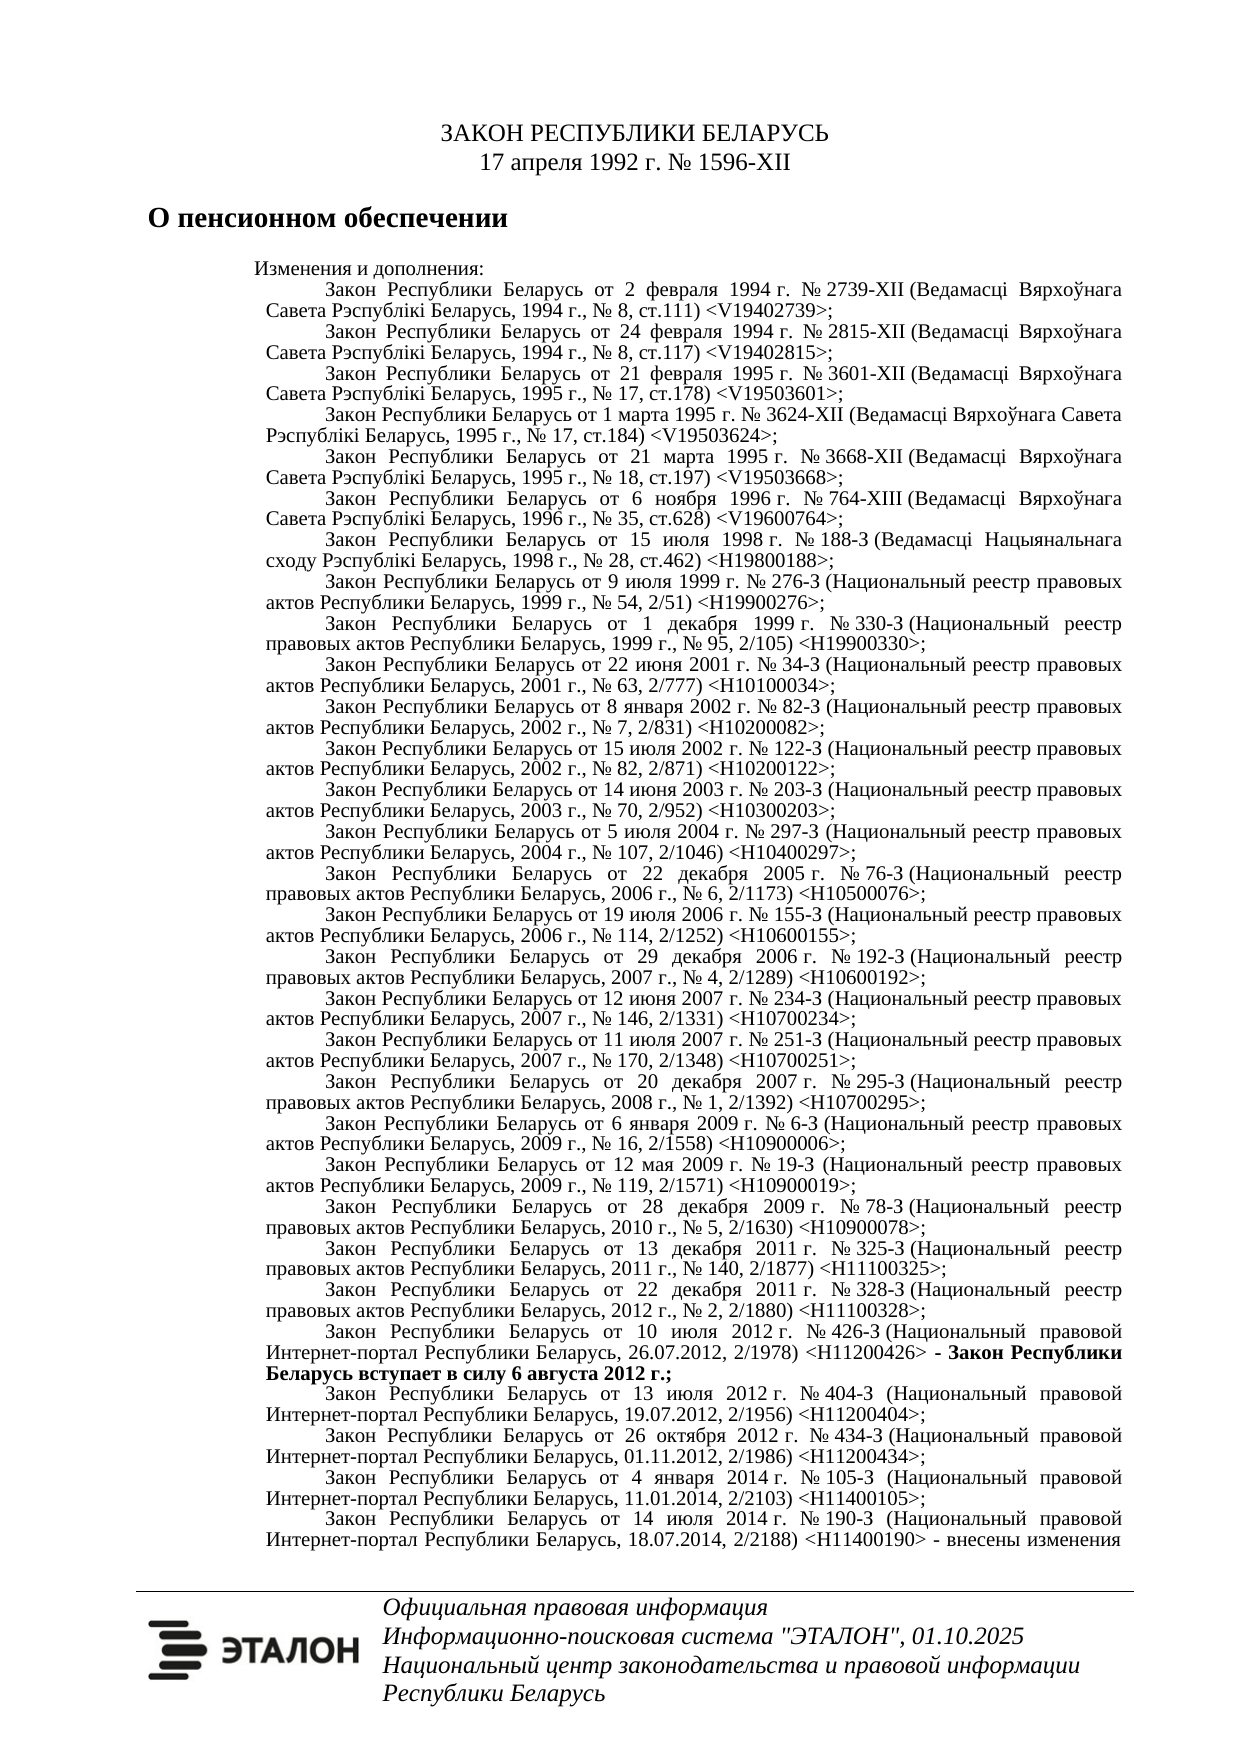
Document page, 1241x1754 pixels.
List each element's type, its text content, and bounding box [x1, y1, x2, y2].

text ЗАКОН РЕСПУБЛИКИ БЕЛАРУСЬ [147, 118, 1122, 147]
text Закон Республики Беларусь от 4 января 2014 г. № 105-З (Национальный правовой Интернет-портал Республики Беларусь, 11.01.2014, 2/2103) <H11400105>; [266, 1467, 1122, 1509]
text Закон Республики Беларусь от 15 июля 2002 г. № 122-З (Национальный реестр правовых актов Республики Беларусь, 2002 г., № 82, 2/871) <H10200122>; [266, 738, 1122, 780]
text Закон Республики Беларусь от 14 июня 2003 г. № 203-З (Национальный реестр правовых актов Республики Беларусь, 2003 г., № 70, 2/952) <H10300203>; [266, 780, 1122, 822]
text Закон Республики Беларусь от 29 декабря 2006 г. № 192-З (Национальный реестр правовых актов Республики Беларусь, 2007 г., № 4, 2/1289) <H10600192>; [266, 947, 1122, 988]
text Изменения и дополнения: [254, 259, 1122, 280]
text Закон Республики Беларусь от 22 июня 2001 г. № 34-З (Национальный реестр правовых актов Республики Беларусь, 2001 г., № 63, 2/777) <H10100034>; [266, 655, 1122, 697]
text Закон Республики Беларусь от 6 ноября 1996 г. № 764-XІІІ (Ведамасці Вярхоўнага Савета Рэспублікі Беларусь, 1996 г., № 35, ст.628) <V19600764>; [266, 488, 1122, 530]
text Закон Республики Беларусь от 1 декабря 1999 г. № 330-З (Национальный реестр правовых актов Республики Беларусь, 1999 г., № 95, 2/105) <H19900330>; [266, 613, 1122, 655]
text Закон Республики Беларусь от 26 октября 2012 г. № 434-З (Национальный правовой Интернет-портал Республики Беларусь, 01.11.2012, 2/1986) <H11200434>; [266, 1426, 1122, 1467]
text Закон Республики Беларусь от 1 марта 1995 г. № 3624-XІІ (Ведамасці Вярхоўнага Савета Рэспублікі Беларусь, 1995 г., № 17, ст.184) <V19503624>; [266, 405, 1122, 447]
text Закон Республики Беларусь от 22 декабря 2011 г. № 328-З (Национальный реестр правовых актов Республики Беларусь, 2012 г., № 2, 2/1880) <H11100328>; [266, 1280, 1122, 1322]
text Закон Республики Беларусь от 12 мая 2009 г. № 19-З (Национальный реестр правовых актов Республики Беларусь, 2009 г., № 119, 2/1571) <H10900019>; [266, 1155, 1122, 1197]
text Закон Республики Беларусь от 22 декабря 2005 г. № 76-З (Национальный реестр правовых актов Республики Беларусь, 2006 г., № 6, 2/1173) <H10500076>; [266, 863, 1122, 905]
title О пенсионном обеспечении [147, 201, 886, 234]
text 17 апреля 1992 г. № 1596-XII [147, 147, 1122, 176]
text Закон Республики Беларусь от 20 декабря 2007 г. № 295-З (Национальный реестр правовых актов Республики Беларусь, 2008 г., № 1, 2/1392) <H10700295>; [266, 1072, 1122, 1113]
text Закон Республики Беларусь от 8 января 2002 г. № 82-З (Национальный реестр правовых актов Республики Беларусь, 2002 г., № 7, 2/831) <H10200082>; [266, 697, 1122, 738]
text Закон Республики Беларусь от 21 февраля 1995 г. № 3601-XІІ (Ведамасці Вярхоўнага Савета Рэспублікі Беларусь, 1995 г., № 17, ст.178) <V19503601>; [266, 363, 1122, 405]
text Закон Республики Беларусь от 10 июля 2012 г. № 426-З (Национальный правовой Интернет-портал Республики Беларусь, 26.07.2012, 2/1978) <H11200426> - Закон Республики Беларусь вступает в силу 6 августа 2012 г.; [266, 1322, 1122, 1384]
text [266, 1509, 1122, 1551]
text Закон Республики Беларусь от 28 декабря 2009 г. № 78-З (Национальный реестр правовых актов Республики Беларусь, 2010 г., № 5, 2/1630) <H10900078>; [266, 1197, 1122, 1238]
text Закон Республики Беларусь от 19 июля 2006 г. № 155-З (Национальный реестр правовых актов Республики Беларусь, 2006 г., № 114, 2/1252) <H10600155>; [266, 905, 1122, 947]
text Закон Республики Беларусь от 6 января 2009 г. № 6-З (Национальный реестр правовых актов Республики Беларусь, 2009 г., № 16, 2/1558) <H10900006>; [266, 1113, 1122, 1155]
text Закон Республики Беларусь от 24 февраля 1994 г. № 2815-XІІ (Ведамасці Вярхоўнага Савета Рэспублікі Беларусь, 1994 г., № 8, ст.117) <V19402815>; [266, 322, 1122, 363]
text Закон Республики Беларусь от 13 июля 2012 г. № 404-З (Национальный правовой Интернет-портал Республики Беларусь, 19.07.2012, 2/1956) <H11200404>; [266, 1384, 1122, 1426]
text Закон Республики Беларусь от 11 июля 2007 г. № 251-З (Национальный реестр правовых актов Республики Беларусь, 2007 г., № 170, 2/1348) <H10700251>; [266, 1030, 1122, 1072]
text Закон Республики Беларусь от 2 февраля 1994 г. № 2739-XІІ (Ведамасці Вярхоўнага Савета Рэспублікі Беларусь, 1994 г., № 8, ст.111) <V19402739>; [266, 280, 1122, 322]
text Закон Республики Беларусь от 21 марта 1995 г. № 3668-XІІ (Ведамасці Вярхоўнага Савета Рэспублікі Беларусь, 1995 г., № 18, ст.197) <V19503668>; [266, 447, 1122, 488]
text Закон Республики Беларусь от 5 июля 2004 г. № 297-З (Национальный реестр правовых актов Республики Беларусь, 2004 г., № 107, 2/1046) <H10400297>; [266, 822, 1122, 863]
text Закон Республики Беларусь от 13 декабря 2011 г. № 325-З (Национальный реестр правовых актов Республики Беларусь, 2011 г., № 140, 2/1877) <H11100325>; [266, 1238, 1122, 1280]
text Закон Республики Беларусь от 12 июня 2007 г. № 234-З (Национальный реестр правовых актов Республики Беларусь, 2007 г., № 146, 2/1331) <H10700234>; [266, 988, 1122, 1030]
text Закон Республики Беларусь от 15 июля 1998 г. № 188-З (Ведамасці Нацыянальнага сходу Рэспублікі Беларусь, 1998 г., № 28, ст.462) <H19800188>; [266, 530, 1122, 572]
text Закон Республики Беларусь от 9 июля 1999 г. № 276-З (Национальный реестр правовых актов Республики Беларусь, 1999 г., № 54, 2/51) <H19900276>; [266, 572, 1122, 613]
picture [147, 1617, 360, 1682]
